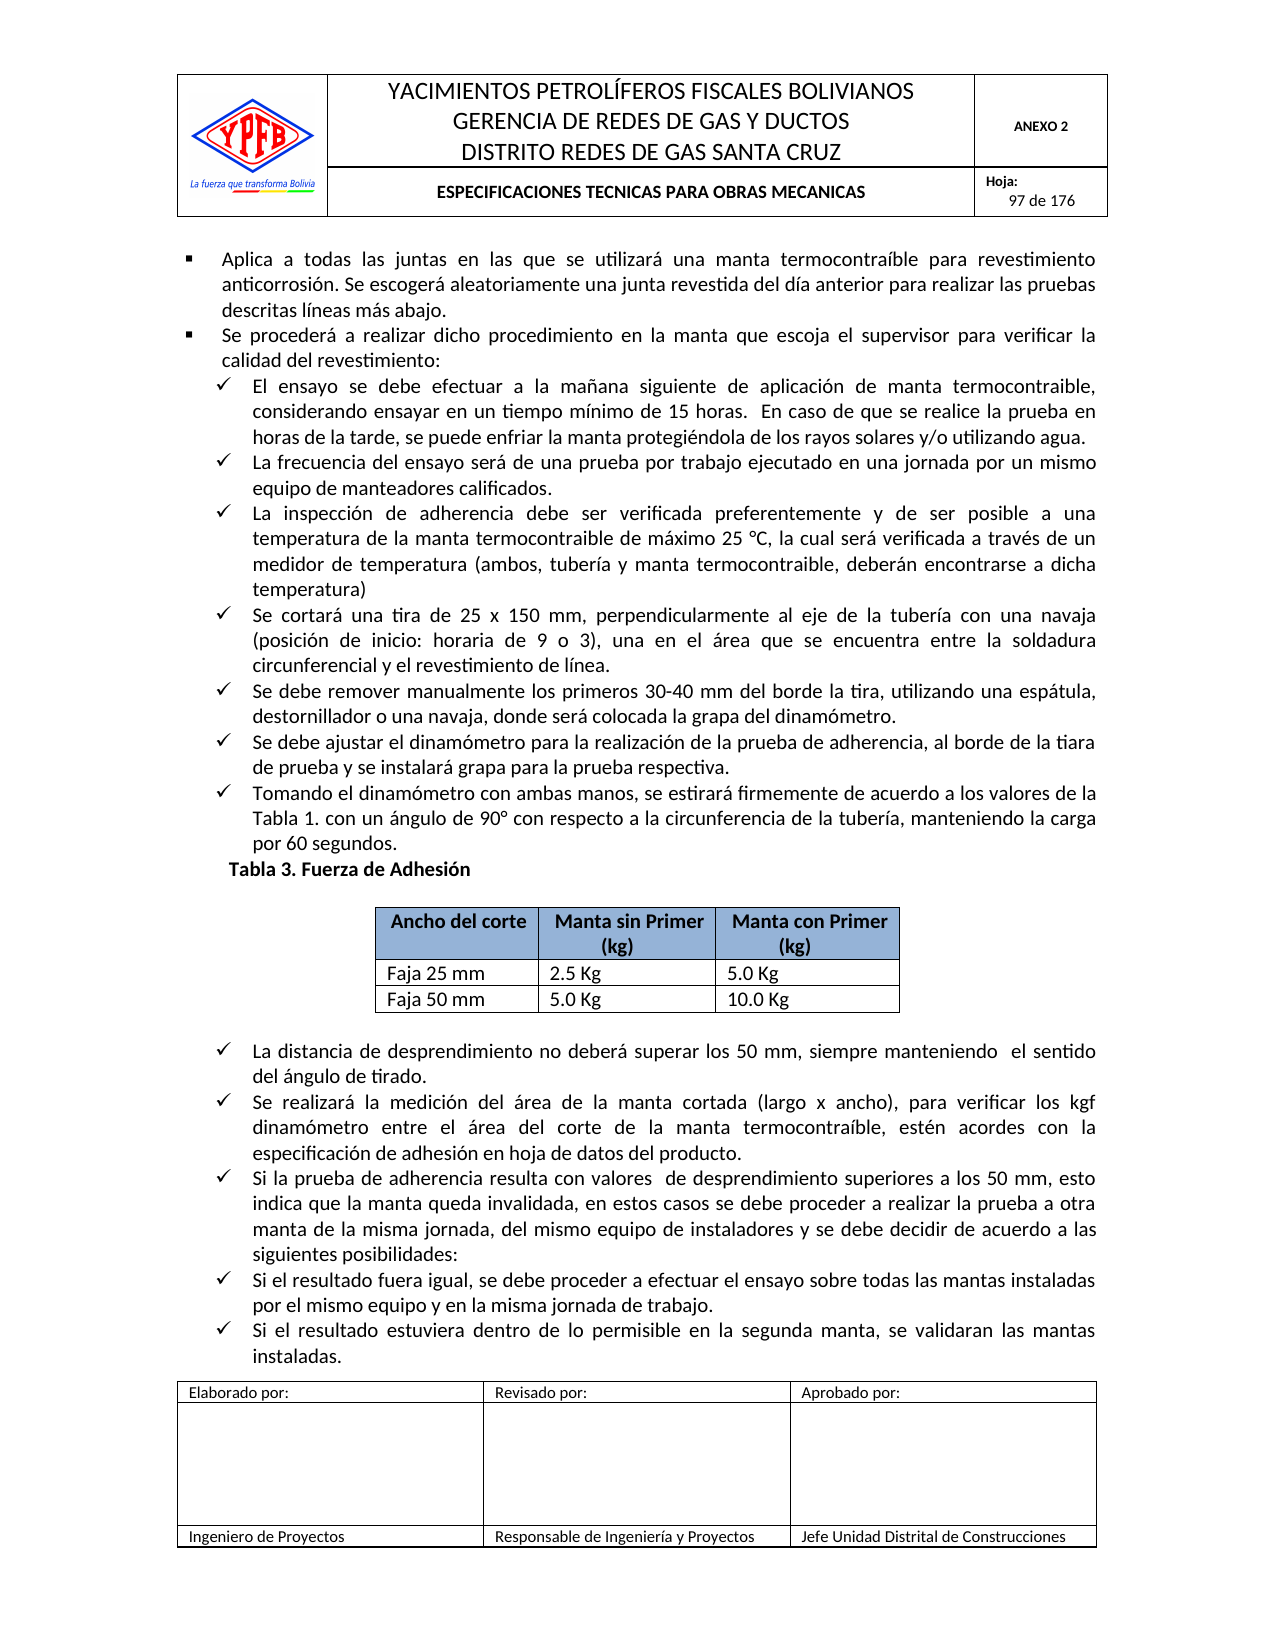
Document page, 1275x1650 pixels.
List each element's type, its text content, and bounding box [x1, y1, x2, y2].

list La frecuencia del ensayo será de una prueba por trabajo ejecutado en una jornada por un mismo equipo de manteadores calificados. [215, 449, 1098, 500]
list Si el resultado estuviera dentro de lo permisible en la segunda manta, se validaran las mantas instaladas. [215, 1318, 1098, 1368]
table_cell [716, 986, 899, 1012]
list Si la prueba de adherencia resulta con valores de desprendimiento superiores a los 50 mm, esto indica que la manta queda invalidada, en estos casos se debe proceder a realizar la prueba a otra manta de la misma jornada, del mismo equipo de instaladores y se debe decidir de acuerdo a las siguientes posibilidades: [215, 1165, 1098, 1267]
list Si el resultado fuera igual, se debe proceder a efectuar el ensayo sobre todas las mantas instaladas por el mismo equipo y en la misma jornada de trabajo. [215, 1267, 1098, 1318]
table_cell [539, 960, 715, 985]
list Aplica a todas las juntas en las que se utilizará una manta termocontraíble para revestimiento anticorrosión. Se escogerá aleatoriamente una junta revestida del día anterior para realizar las pruebas descritas líneas más abajo. [184, 246, 1098, 322]
text Tabla 3. Fuerza de Adhesión [229, 856, 1098, 881]
list La inspección de adherencia debe ser verificada preferentemente y de ser posible a una temperatura de la manta termocontraible de máximo 25 °C, la cual será verificada a través de un medidor de temperatura (ambos, tubería y manta termocontraible, deberán encontrarse a dicha temperatura) [215, 500, 1098, 602]
list Se procederá a realizar dicho procedimiento en la manta que escoja el supervisor para verificar la calidad del revestimiento: [184, 322, 1098, 373]
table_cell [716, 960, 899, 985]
list Se debe ajustar el dinamómetro para la realización de la prueba de adherencia, al borde de la tiara de prueba y se instalará grapa para la prueba respectiva. [215, 729, 1098, 780]
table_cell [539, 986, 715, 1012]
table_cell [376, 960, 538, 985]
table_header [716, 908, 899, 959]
list Se debe remover manualmente los primeros 30-40 mm del borde la tira, utilizando una espátula, destornillador o una navaja, donde será colocada la grapa del dinamómetro. [215, 678, 1098, 729]
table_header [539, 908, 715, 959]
picture [188, 93, 316, 198]
list Se cortará una tira de 25 x 150 mm, perpendicularmente al eje de la tubería con una navaja (posición de inicio: horaria de 9 o 3), una en el área que se encuentra entre la soldadura circunferencial y el revestimiento de línea. [215, 602, 1098, 678]
list Tomando el dinamómetro con ambas manos, se estirará firmemente de acuerdo a los valores de la Tabla 1. con un ángulo de 90° con respecto a la circunferencia de la tubería, manteniendo la carga por 60 segundos. [215, 780, 1098, 856]
list El ensayo se debe efectuar a la mañana siguiente de aplicación de manta termocontraible, considerando ensayar en un tiempo mínimo de 15 horas. En caso de que se realice la prueba en horas de la tarde, se puede enfriar la manta protegiéndola de los rayos solares y/o utilizando agua. [215, 373, 1098, 449]
list La distancia de desprendimiento no deberá superar los 50 mm, siempre manteniendo el sentido del ángulo de tirado. [215, 1038, 1098, 1089]
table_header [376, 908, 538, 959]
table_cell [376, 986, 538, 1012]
list Se realizará la medición del área de la manta cortada (largo x ancho), para verificar los kgf dinamómetro entre el área del corte de la manta termocontraíble, estén acordes con la especificación de adhesión en hoja de datos del producto. [215, 1089, 1098, 1165]
